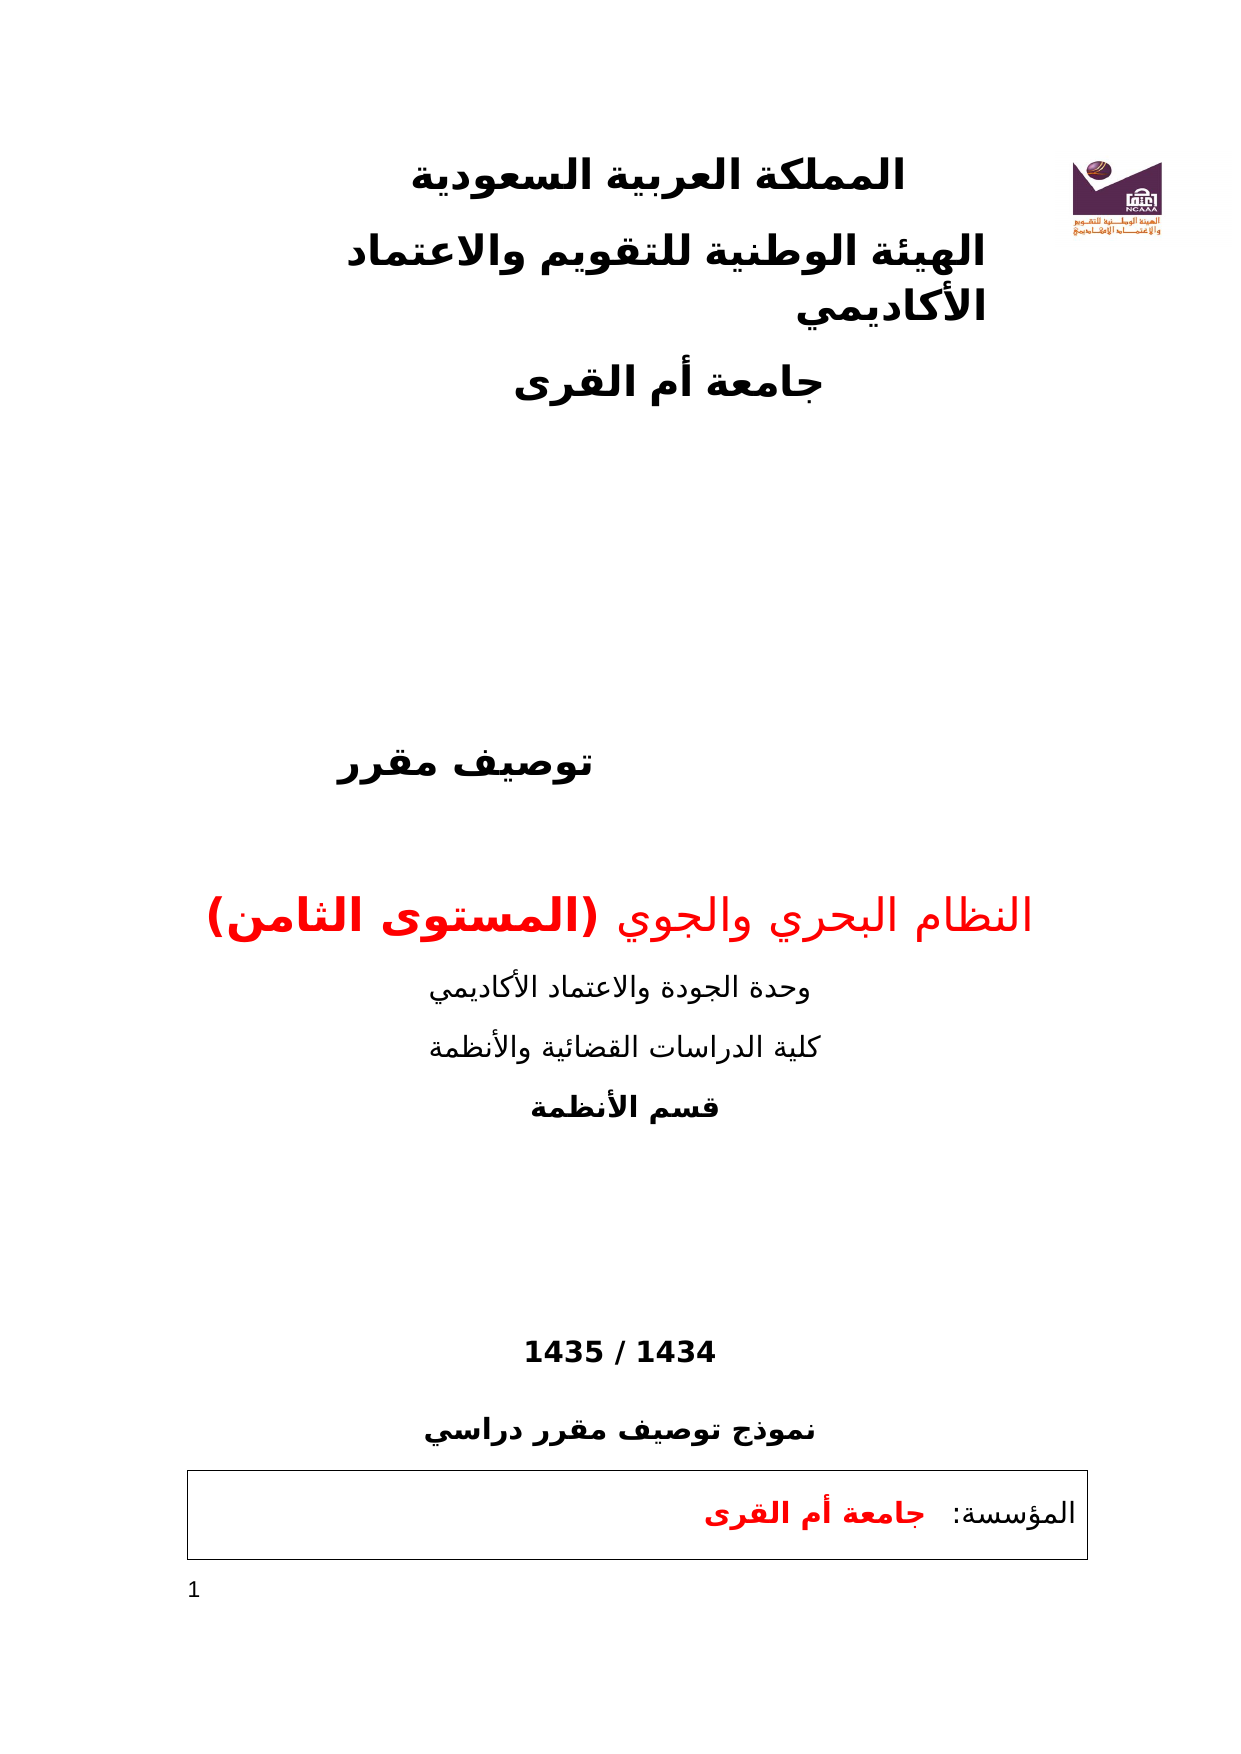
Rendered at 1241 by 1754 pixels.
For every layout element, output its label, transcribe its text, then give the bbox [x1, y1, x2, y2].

text النظام البحري والجوي (المستوى الثامن) [187, 888, 1053, 942]
text كلية الدراسات القضائية والأنظمة [187, 1030, 1053, 1064]
text وحدة الجودة والاعتماد الأكاديمي [187, 971, 1053, 1004]
text توصيف مقرر [187, 738, 1053, 784]
text قسم الأنظمة [187, 1090, 1053, 1124]
table_header المؤسسة: جامعة أم القرى [188, 1471, 1087, 1559]
picture [1055, 150, 1232, 247]
text 1434 / 1435 [187, 1335, 1053, 1369]
text نموذج توصيف مقرر دراسي [187, 1399, 1053, 1449]
table_header [999, 150, 1240, 429]
table_header المملكة العربية السعودية الهيئة الوطنية للتقويم والاعتماد الأكاديمي جامعة أم القرى [176, 150, 999, 429]
